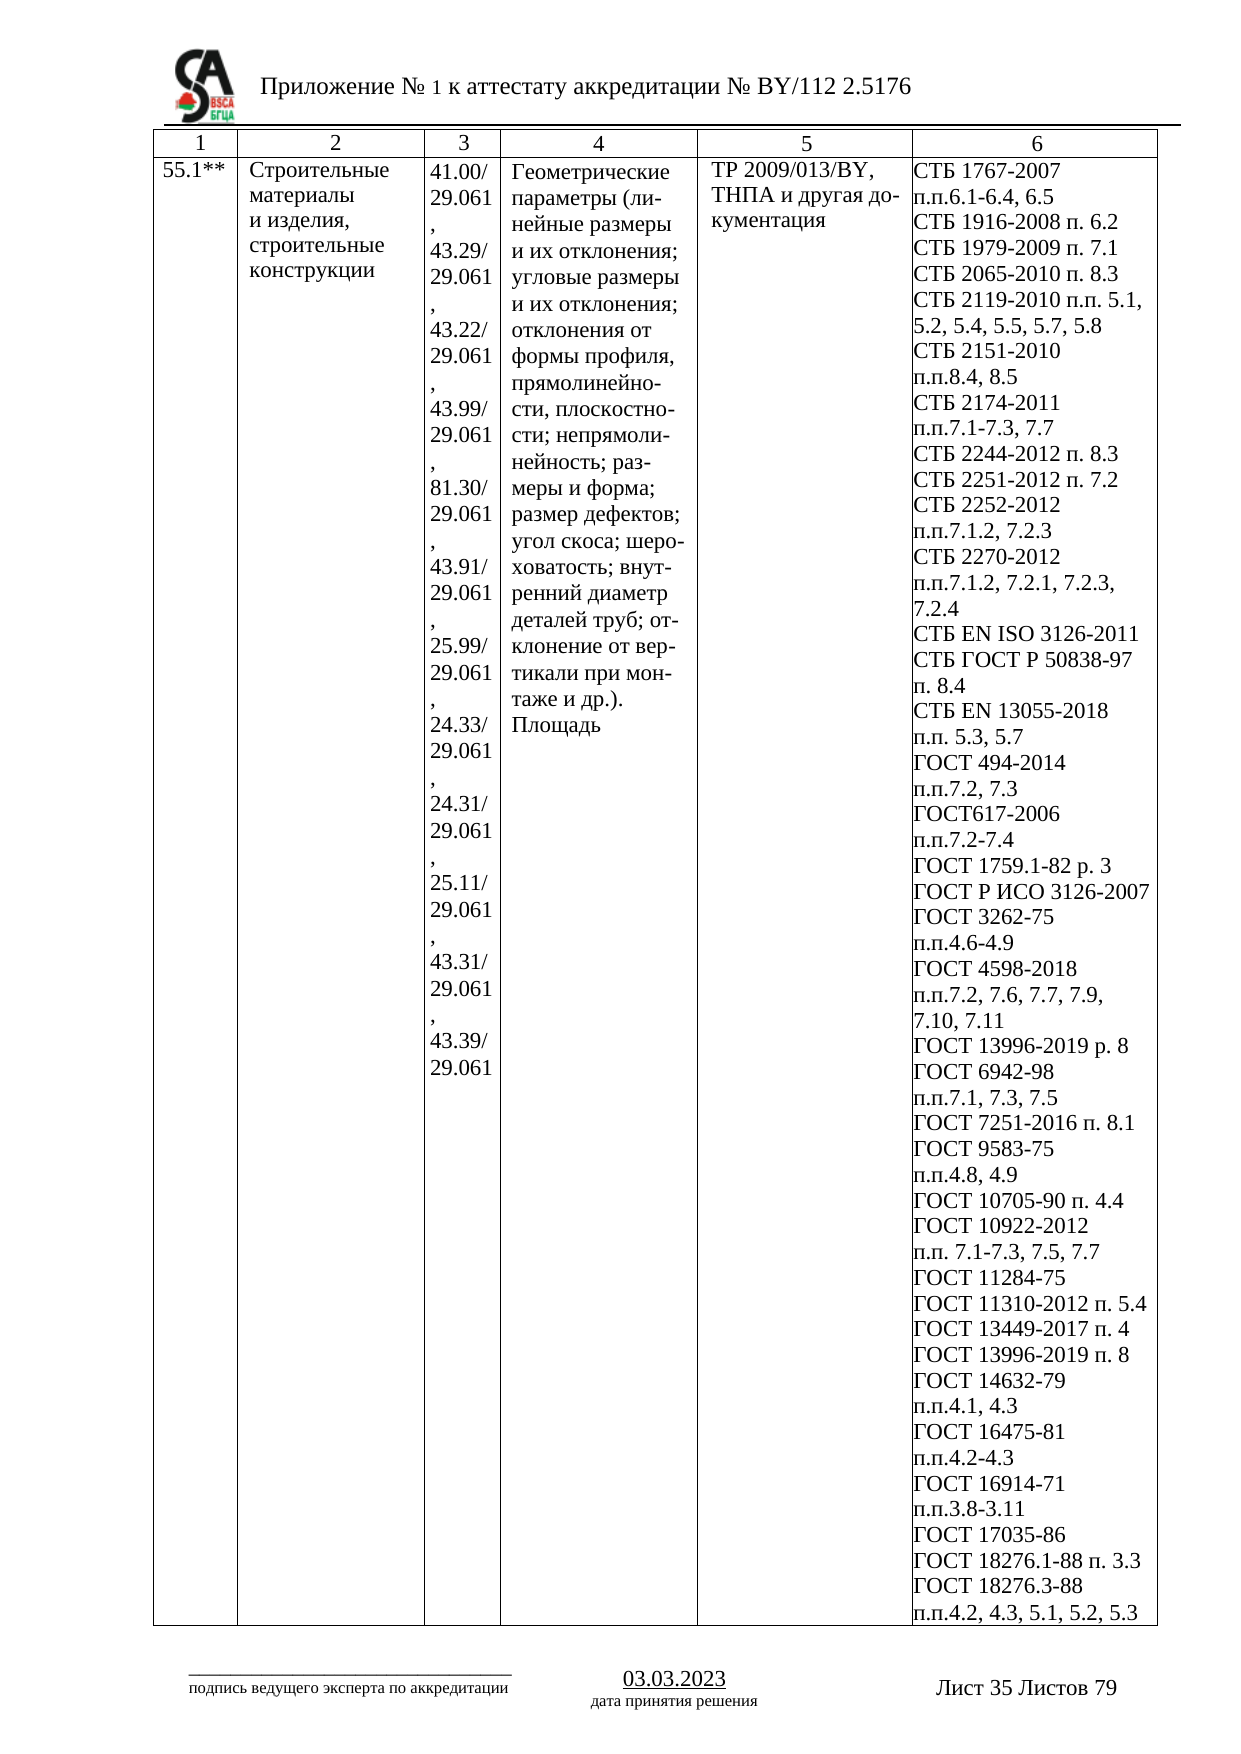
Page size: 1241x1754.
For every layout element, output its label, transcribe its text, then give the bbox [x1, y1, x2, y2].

table_header 5 [698, 130, 912, 157]
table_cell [698, 158, 912, 1625]
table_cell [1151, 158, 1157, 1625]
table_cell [425, 158, 500, 1625]
table_header 4 [501, 130, 697, 157]
table_cell 55.1** [154, 158, 237, 1625]
table_header 6 [913, 130, 1157, 157]
picture [175, 47, 236, 124]
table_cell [238, 158, 424, 1625]
table_header 3 [425, 130, 500, 157]
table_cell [501, 158, 697, 1625]
table_header 2 [238, 130, 424, 157]
table_header 1 [154, 130, 237, 157]
